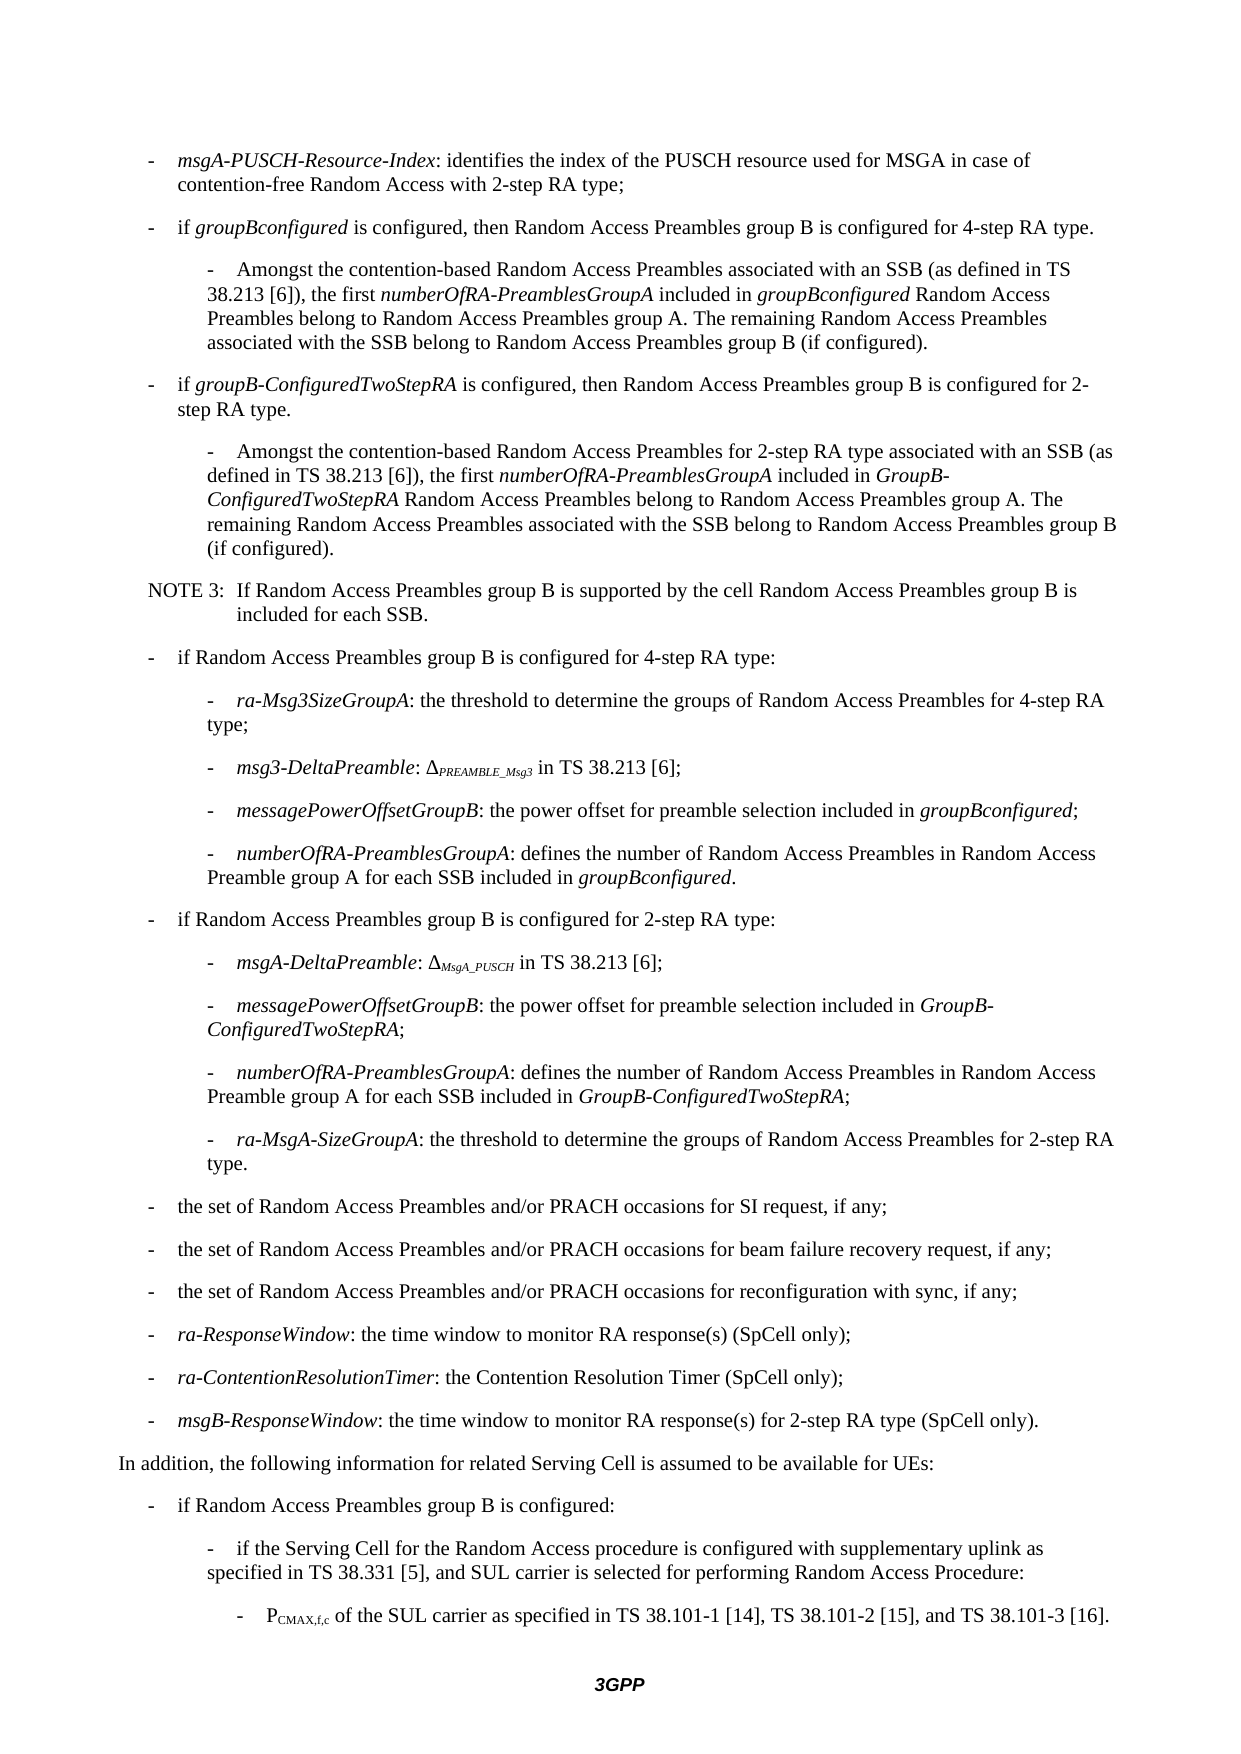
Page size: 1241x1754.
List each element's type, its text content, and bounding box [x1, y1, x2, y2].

text - if Random Access Preambles group B is configured for 2-step RA type: [148, 907, 1122, 931]
text - the set of Random Access Preambles and/or PRACH occasions for reconfiguration with sync, if any; [148, 1279, 1122, 1303]
text - if the Serving Cell for the Random Access procedure is configured with supplementary uplink as specified in TS 38.331 [5], and SUL carrier is selected for performing Random Access Procedure: [207, 1536, 1122, 1584]
text - ra-Msg3SizeGroupA: the threshold to determine the groups of Random Access Preambles for 4-step RA type; [207, 688, 1122, 736]
text NOTE 3: If Random Access Preambles group B is supported by the cell Random Access Preambles group B is included for each SSB. [148, 578, 1122, 626]
text - if Random Access Preambles group B is configured for 4-step RA type: [148, 645, 1122, 669]
text - the set of Random Access Preambles and/or PRACH occasions for SI request, if any; [148, 1194, 1122, 1218]
text - msgA-DeltaPreamble: ∆MsgA_PUSCH in TS 38.213 [6]; [207, 950, 1122, 974]
text - Amongst the contention-based Random Access Preambles associated with an SSB (as defined in TS 38.213 [6]), the first numberOfRA-PreamblesGroupA included in groupBconfigured Random Access Preambles belong to Random Access Preambles group A. The remaining Random Access Preambles associated with the SSB belong to Random Access Preambles group B (if configured). [207, 257, 1122, 354]
text - ra-MsgA-SizeGroupA: the threshold to determine the groups of Random Access Preambles for 2-step RA type. [207, 1127, 1122, 1175]
text - numberOfRA-PreamblesGroupA: defines the number of Random Access Preambles in Random Access Preamble group A for each SSB included in groupBconfigured. [207, 841, 1122, 889]
text In addition, the following information for related Serving Cell is assumed to be available for UEs: [118, 1451, 1122, 1474]
text - ra-ResponseWindow: the time window to monitor RA response(s) (SpCell only); [148, 1322, 1122, 1346]
text - the set of Random Access Preambles and/or PRACH occasions for beam failure recovery request, if any; [148, 1236, 1122, 1261]
text - if groupB-ConfiguredTwoStepRA is configured, then Random Access Preambles group B is configured for 2-step RA type. [148, 372, 1122, 421]
text - msg3-DeltaPreamble: ∆PREAMBLE_Msg3 in TS 38.213 [6]; [207, 755, 1122, 779]
text - Amongst the contention-based Random Access Preambles for 2-step RA type associated with an SSB (as defined in TS 38.213 [6]), the first numberOfRA-PreamblesGroupA included in GroupB-ConfiguredTwoStepRA Random Access Preambles belong to Random Access Preambles group A. The remaining Random Access Preambles associated with the SSB belong to Random Access Preambles group B (if configured). [207, 439, 1122, 559]
text - messagePowerOffsetGroupB: the power offset for preamble selection included in groupBconfigured; [207, 798, 1122, 822]
text - ra-ContentionResolutionTimer: the Contention Resolution Timer (SpCell only); [148, 1365, 1122, 1389]
text - if Random Access Preambles group B is configured: [148, 1493, 1122, 1517]
text - PCMAX,f,c of the SUL carrier as specified in TS 38.101-1 [14], TS 38.101-2 [15], and TS 38.101-3 [16]. [236, 1603, 1122, 1627]
text - numberOfRA-PreamblesGroupA: defines the number of Random Access Preambles in Random Access Preamble group A for each SSB included in GroupB-ConfiguredTwoStepRA; [207, 1060, 1122, 1108]
text - msgA-PUSCH-Resource-Index: identifies the index of the PUSCH resource used for MSGA in case of contention-free Random Access with 2-step RA type; [148, 148, 1122, 196]
text - if groupBconfigured is configured, then Random Access Preambles group B is configured for 4-step RA type. [148, 214, 1122, 239]
text - msgB-ResponseWindow: the time window to monitor RA response(s) for 2-step RA type (SpCell only). [148, 1408, 1122, 1432]
text - messagePowerOffsetGroupB: the power offset for preamble selection included in GroupB-ConfiguredTwoStepRA; [207, 993, 1122, 1041]
